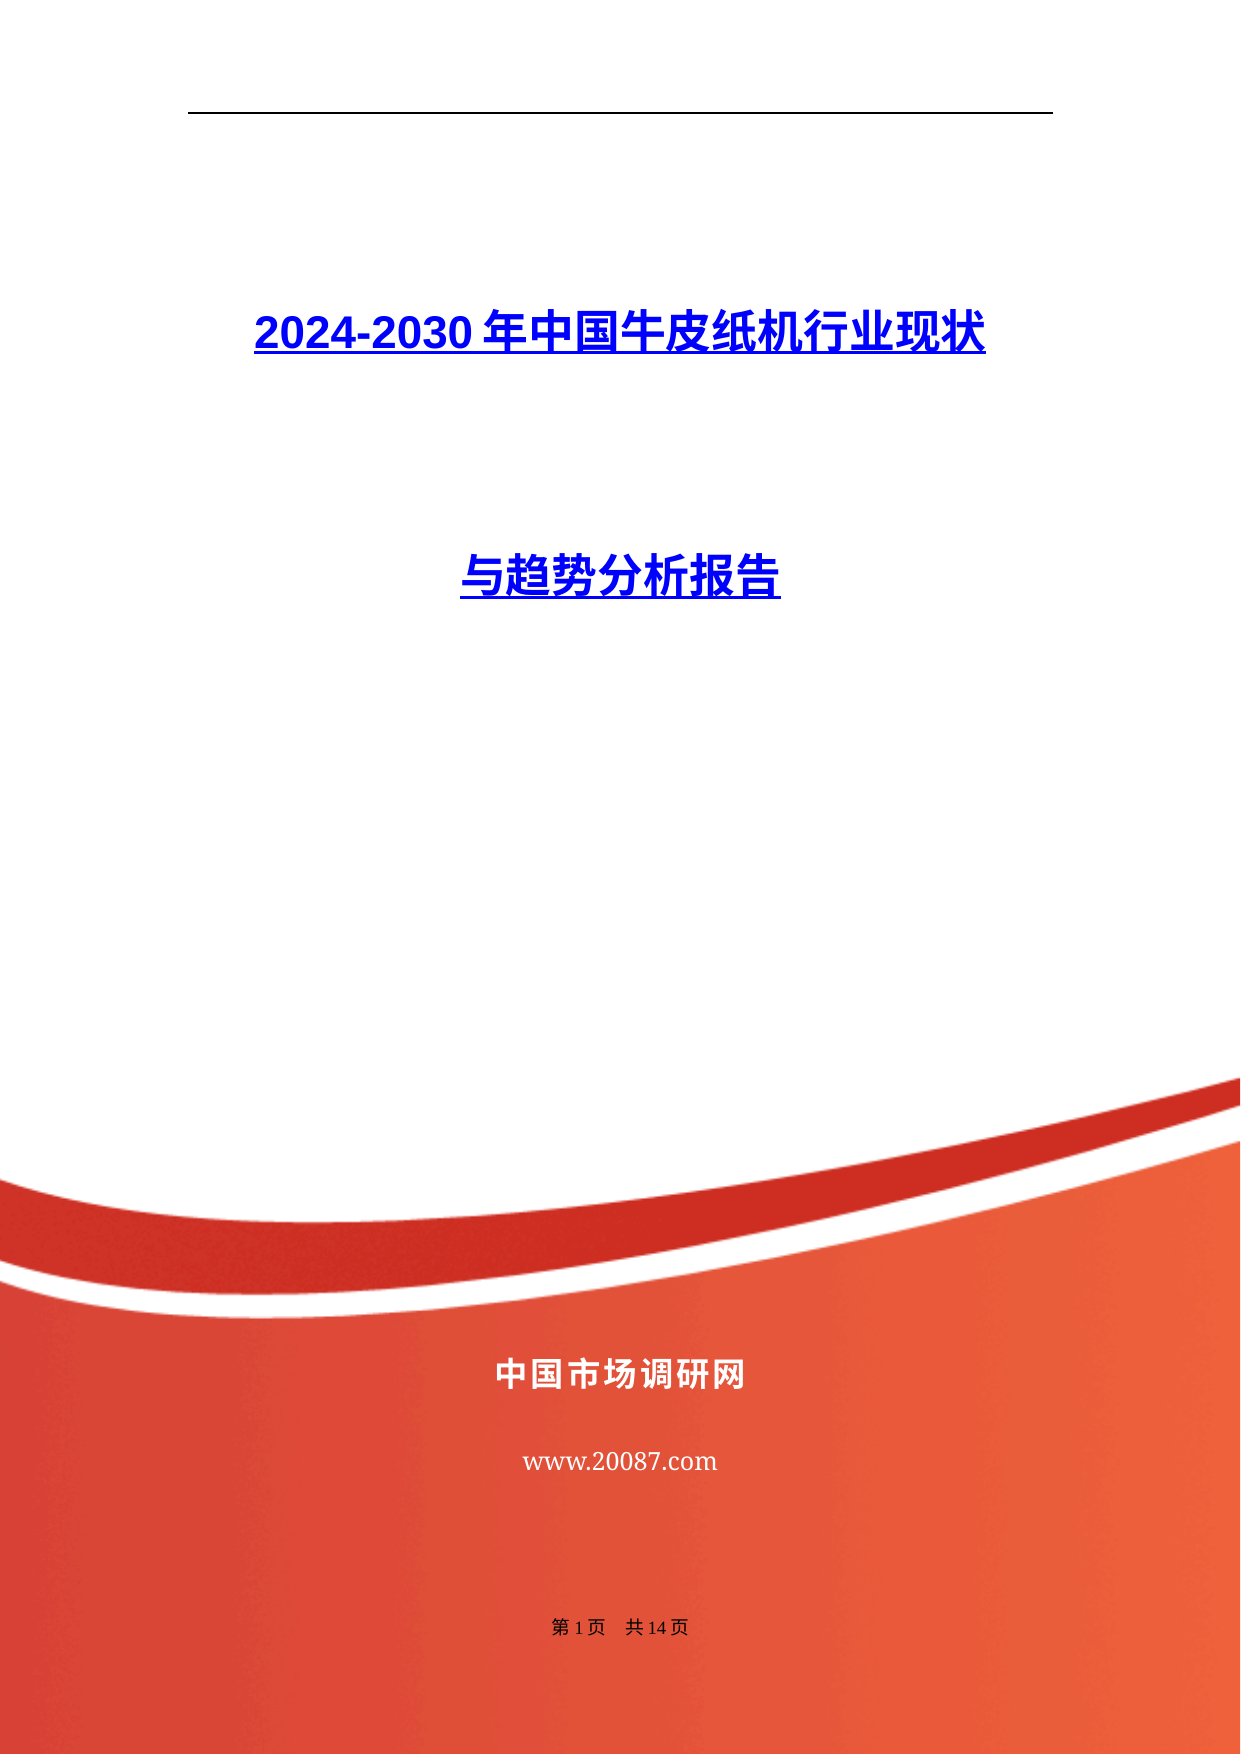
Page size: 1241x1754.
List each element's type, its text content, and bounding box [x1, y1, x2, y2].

picture [0, 1006, 1241, 1754]
table_header 2024-2030年中国牛皮纸机行业现状与趋势分析报告 [188, 207, 1053, 773]
text www.20087.com [187, 1428, 1053, 1493]
subtitle 中国市场调研网 [187, 1339, 1053, 1404]
